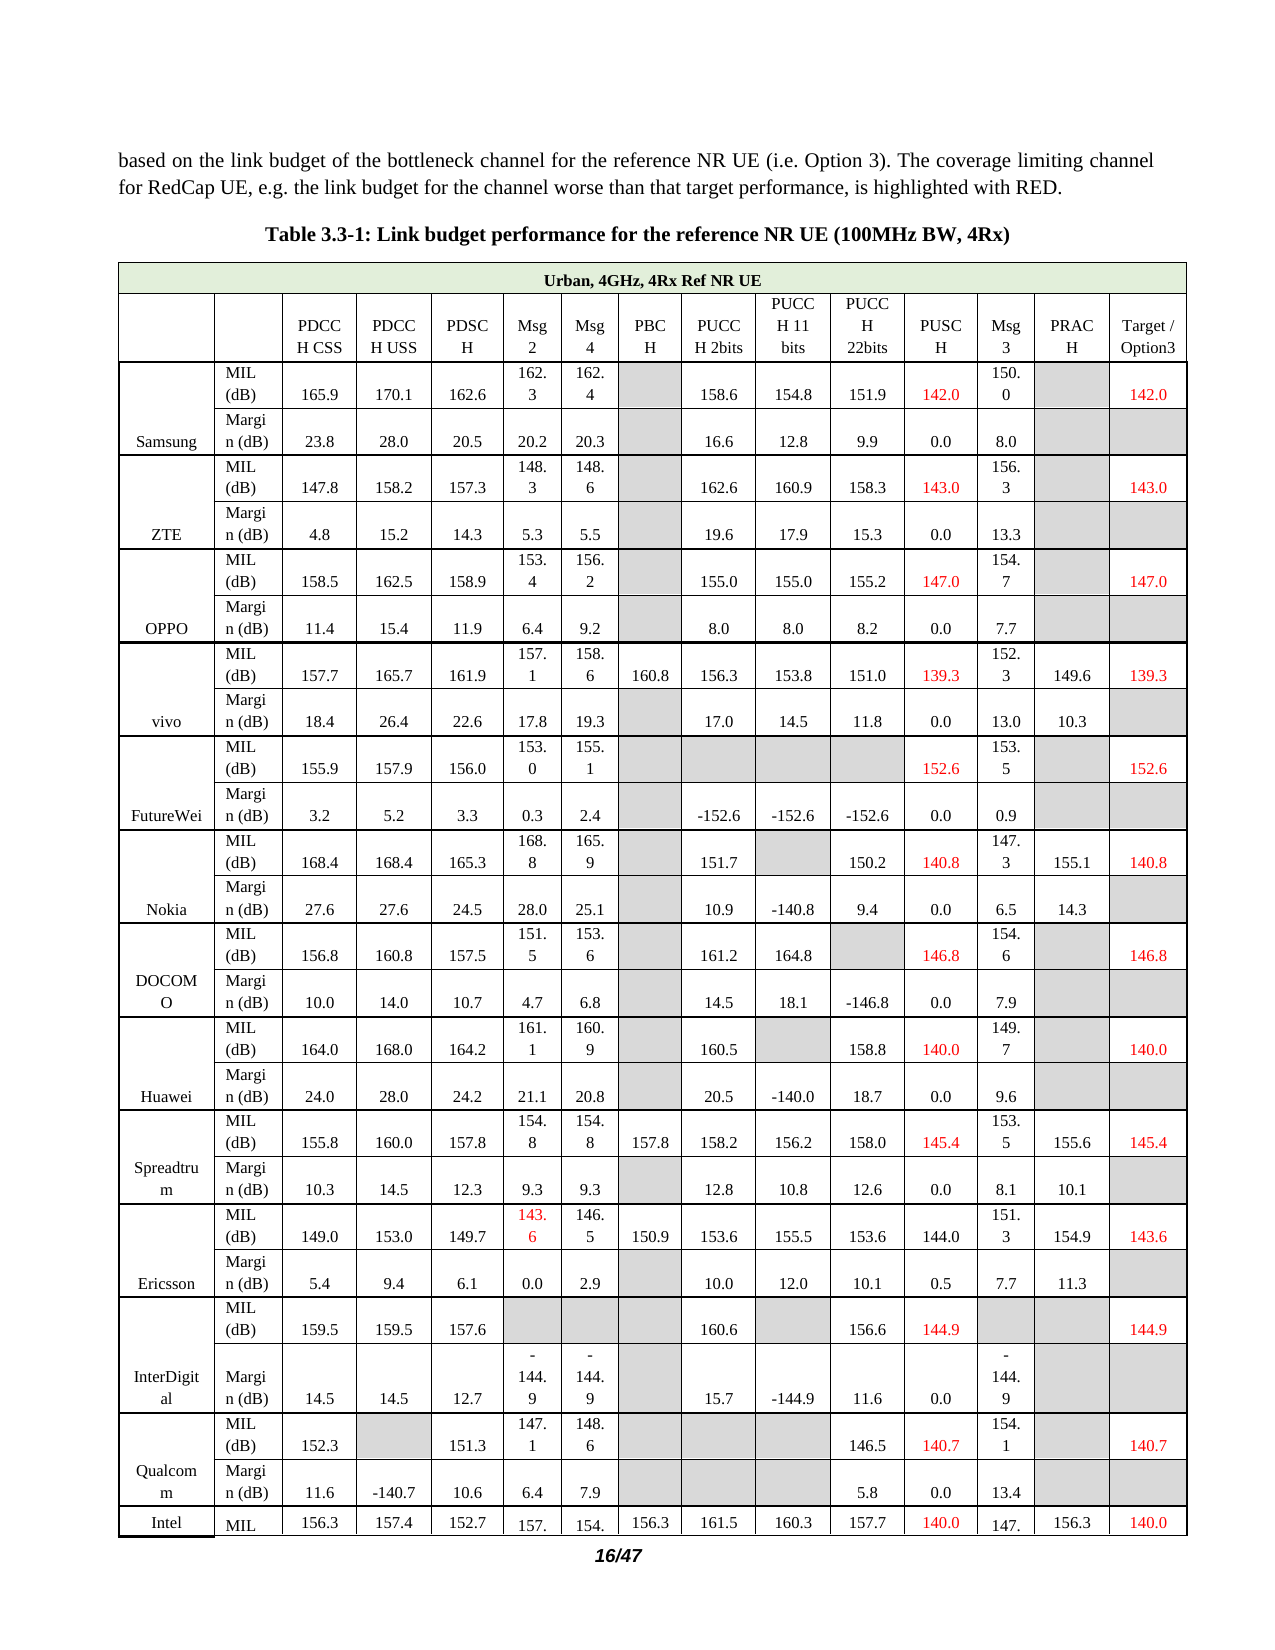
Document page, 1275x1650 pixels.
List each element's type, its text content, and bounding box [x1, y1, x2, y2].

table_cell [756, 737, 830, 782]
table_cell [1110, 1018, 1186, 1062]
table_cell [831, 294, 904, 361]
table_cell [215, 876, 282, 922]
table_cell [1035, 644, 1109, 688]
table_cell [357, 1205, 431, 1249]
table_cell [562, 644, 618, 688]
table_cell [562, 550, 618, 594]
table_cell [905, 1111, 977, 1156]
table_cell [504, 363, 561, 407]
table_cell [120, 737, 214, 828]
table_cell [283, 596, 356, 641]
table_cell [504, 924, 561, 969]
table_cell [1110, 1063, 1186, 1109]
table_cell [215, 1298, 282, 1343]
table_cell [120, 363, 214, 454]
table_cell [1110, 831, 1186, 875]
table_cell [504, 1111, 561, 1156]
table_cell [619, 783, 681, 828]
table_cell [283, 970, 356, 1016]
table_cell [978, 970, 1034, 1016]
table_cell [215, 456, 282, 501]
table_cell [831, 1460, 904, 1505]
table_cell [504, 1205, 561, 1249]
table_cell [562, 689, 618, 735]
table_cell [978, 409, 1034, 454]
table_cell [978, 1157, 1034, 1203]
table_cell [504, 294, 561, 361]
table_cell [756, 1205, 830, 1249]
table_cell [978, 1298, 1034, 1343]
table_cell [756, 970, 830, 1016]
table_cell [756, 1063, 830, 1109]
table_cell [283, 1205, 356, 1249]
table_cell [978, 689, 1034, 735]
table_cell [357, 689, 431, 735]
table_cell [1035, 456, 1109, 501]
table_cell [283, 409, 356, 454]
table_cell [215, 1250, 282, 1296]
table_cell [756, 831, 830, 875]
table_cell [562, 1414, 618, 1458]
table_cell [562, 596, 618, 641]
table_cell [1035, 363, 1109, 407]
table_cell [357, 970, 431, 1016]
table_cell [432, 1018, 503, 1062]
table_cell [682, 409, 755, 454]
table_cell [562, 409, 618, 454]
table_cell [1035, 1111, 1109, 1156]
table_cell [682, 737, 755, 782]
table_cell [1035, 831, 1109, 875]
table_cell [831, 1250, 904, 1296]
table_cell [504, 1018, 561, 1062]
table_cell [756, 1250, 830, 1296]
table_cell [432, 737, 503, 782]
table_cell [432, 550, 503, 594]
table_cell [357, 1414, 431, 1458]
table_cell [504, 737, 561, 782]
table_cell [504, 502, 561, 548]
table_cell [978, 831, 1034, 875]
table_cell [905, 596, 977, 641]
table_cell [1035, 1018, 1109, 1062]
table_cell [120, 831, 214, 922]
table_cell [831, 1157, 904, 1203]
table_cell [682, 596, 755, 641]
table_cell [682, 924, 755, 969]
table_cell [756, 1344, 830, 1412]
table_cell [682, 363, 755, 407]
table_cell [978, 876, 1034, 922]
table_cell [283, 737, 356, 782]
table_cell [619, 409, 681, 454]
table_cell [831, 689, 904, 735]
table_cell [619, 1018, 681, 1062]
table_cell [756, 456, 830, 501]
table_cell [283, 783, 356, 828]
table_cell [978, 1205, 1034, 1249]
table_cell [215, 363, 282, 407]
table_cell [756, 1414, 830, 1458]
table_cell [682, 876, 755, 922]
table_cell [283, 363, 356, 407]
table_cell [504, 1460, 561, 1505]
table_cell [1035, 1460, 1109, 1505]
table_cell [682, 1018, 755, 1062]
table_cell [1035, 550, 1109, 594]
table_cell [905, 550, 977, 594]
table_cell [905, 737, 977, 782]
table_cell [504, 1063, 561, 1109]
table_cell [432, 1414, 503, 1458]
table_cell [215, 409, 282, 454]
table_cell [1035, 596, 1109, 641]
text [118, 148, 1157, 199]
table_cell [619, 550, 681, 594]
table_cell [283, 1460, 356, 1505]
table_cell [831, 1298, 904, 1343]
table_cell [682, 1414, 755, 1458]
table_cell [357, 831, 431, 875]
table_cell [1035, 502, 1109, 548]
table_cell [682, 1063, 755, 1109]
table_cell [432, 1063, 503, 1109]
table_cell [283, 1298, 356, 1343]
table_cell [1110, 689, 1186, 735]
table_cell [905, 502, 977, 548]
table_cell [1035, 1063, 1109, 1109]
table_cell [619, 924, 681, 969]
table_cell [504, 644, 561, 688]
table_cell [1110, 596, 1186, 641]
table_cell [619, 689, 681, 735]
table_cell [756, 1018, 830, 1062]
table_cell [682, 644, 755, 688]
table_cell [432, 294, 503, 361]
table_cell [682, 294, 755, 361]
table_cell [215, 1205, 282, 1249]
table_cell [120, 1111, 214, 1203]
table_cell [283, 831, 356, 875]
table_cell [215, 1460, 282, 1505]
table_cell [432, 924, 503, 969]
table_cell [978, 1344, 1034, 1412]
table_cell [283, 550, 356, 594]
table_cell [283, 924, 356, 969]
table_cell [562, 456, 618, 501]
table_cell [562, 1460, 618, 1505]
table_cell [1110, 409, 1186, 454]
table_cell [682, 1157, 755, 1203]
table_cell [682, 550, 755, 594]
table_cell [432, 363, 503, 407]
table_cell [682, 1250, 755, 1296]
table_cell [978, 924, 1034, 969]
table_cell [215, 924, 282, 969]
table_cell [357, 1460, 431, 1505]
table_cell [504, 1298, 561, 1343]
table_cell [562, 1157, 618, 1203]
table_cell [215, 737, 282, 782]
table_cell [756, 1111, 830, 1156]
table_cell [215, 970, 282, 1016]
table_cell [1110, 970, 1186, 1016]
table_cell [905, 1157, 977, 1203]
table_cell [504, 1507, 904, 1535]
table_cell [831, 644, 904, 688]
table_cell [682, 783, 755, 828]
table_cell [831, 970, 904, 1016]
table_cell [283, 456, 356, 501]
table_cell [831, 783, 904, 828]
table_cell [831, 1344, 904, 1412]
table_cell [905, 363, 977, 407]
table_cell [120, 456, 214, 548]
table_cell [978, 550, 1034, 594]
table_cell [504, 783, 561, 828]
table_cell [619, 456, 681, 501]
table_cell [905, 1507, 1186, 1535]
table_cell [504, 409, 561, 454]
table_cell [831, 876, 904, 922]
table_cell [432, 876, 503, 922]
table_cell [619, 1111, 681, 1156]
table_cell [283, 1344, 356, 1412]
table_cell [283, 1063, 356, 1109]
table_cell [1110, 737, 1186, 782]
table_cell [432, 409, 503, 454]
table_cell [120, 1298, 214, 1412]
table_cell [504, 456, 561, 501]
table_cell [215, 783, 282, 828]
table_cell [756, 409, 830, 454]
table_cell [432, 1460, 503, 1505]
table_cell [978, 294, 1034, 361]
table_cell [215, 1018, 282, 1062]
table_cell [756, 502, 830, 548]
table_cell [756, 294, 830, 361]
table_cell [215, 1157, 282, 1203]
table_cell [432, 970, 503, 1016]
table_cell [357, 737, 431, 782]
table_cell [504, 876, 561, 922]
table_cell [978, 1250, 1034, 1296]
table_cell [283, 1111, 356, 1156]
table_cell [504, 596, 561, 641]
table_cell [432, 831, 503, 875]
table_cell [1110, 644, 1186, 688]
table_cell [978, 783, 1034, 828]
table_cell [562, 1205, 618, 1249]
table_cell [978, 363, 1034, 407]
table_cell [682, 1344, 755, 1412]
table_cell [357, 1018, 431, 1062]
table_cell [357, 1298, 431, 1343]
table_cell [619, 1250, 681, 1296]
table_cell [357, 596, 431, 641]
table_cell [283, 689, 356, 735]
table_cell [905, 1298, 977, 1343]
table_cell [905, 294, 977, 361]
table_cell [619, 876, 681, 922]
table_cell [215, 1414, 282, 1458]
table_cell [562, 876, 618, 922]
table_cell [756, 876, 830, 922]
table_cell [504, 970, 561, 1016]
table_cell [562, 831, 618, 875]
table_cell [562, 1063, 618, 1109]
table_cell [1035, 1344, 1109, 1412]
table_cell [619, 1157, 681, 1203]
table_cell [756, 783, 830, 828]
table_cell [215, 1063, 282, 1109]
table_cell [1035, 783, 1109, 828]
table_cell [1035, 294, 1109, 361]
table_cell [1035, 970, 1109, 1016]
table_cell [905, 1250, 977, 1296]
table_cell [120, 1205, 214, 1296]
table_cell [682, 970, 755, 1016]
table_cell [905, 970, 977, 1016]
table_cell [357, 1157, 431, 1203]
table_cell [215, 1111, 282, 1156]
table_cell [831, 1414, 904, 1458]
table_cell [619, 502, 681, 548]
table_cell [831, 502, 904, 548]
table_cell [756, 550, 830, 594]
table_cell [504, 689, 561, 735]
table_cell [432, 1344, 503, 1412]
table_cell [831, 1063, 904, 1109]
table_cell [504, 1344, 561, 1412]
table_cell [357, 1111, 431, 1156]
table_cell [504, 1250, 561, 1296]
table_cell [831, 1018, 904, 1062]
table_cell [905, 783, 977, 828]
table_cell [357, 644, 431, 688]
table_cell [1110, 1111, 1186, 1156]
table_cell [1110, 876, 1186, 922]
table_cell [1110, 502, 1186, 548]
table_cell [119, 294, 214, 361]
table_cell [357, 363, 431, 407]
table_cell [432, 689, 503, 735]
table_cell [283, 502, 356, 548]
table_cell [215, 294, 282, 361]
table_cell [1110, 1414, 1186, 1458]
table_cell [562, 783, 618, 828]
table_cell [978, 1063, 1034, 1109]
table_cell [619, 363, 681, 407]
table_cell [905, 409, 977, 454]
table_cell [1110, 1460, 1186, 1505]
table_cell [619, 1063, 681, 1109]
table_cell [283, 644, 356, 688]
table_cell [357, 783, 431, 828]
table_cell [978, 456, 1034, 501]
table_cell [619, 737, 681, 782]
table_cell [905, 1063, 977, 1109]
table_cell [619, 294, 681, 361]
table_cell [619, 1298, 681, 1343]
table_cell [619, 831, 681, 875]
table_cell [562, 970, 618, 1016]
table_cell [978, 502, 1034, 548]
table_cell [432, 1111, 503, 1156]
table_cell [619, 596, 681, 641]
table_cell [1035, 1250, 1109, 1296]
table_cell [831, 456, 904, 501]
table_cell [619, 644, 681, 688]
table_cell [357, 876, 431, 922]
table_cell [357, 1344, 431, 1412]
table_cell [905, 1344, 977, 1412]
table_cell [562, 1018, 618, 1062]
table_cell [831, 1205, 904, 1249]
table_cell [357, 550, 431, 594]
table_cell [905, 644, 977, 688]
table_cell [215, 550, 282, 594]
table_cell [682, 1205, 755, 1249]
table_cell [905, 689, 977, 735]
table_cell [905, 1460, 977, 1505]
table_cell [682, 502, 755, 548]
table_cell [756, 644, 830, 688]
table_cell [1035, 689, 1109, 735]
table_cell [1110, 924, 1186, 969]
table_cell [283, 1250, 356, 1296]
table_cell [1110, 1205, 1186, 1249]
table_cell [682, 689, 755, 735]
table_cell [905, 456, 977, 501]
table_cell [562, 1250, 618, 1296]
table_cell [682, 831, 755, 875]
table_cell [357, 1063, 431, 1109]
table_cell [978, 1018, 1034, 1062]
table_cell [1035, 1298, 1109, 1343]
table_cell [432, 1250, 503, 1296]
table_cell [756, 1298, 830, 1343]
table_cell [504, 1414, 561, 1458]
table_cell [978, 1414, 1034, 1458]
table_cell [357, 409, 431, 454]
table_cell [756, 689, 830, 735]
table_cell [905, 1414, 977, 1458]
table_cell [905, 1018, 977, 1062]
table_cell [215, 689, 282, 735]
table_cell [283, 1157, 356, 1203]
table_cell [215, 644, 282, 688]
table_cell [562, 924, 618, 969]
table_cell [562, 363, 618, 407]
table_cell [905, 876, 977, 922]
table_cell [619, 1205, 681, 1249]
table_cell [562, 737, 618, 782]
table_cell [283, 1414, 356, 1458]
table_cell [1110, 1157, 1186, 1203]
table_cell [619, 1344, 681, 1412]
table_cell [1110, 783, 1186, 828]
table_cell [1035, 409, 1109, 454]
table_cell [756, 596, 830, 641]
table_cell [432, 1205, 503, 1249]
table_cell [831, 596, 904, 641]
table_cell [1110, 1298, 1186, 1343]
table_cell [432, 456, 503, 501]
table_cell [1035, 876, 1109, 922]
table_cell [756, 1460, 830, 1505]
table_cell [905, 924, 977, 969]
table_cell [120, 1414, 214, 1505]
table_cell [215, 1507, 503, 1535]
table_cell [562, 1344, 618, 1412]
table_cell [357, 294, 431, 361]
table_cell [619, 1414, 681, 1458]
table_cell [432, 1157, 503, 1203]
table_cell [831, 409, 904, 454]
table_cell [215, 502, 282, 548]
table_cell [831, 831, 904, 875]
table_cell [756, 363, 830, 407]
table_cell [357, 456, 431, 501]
text Table 3.3-1: Link budget performance for the reference NR UE (100MHz BW, 4Rx) [118, 222, 1157, 246]
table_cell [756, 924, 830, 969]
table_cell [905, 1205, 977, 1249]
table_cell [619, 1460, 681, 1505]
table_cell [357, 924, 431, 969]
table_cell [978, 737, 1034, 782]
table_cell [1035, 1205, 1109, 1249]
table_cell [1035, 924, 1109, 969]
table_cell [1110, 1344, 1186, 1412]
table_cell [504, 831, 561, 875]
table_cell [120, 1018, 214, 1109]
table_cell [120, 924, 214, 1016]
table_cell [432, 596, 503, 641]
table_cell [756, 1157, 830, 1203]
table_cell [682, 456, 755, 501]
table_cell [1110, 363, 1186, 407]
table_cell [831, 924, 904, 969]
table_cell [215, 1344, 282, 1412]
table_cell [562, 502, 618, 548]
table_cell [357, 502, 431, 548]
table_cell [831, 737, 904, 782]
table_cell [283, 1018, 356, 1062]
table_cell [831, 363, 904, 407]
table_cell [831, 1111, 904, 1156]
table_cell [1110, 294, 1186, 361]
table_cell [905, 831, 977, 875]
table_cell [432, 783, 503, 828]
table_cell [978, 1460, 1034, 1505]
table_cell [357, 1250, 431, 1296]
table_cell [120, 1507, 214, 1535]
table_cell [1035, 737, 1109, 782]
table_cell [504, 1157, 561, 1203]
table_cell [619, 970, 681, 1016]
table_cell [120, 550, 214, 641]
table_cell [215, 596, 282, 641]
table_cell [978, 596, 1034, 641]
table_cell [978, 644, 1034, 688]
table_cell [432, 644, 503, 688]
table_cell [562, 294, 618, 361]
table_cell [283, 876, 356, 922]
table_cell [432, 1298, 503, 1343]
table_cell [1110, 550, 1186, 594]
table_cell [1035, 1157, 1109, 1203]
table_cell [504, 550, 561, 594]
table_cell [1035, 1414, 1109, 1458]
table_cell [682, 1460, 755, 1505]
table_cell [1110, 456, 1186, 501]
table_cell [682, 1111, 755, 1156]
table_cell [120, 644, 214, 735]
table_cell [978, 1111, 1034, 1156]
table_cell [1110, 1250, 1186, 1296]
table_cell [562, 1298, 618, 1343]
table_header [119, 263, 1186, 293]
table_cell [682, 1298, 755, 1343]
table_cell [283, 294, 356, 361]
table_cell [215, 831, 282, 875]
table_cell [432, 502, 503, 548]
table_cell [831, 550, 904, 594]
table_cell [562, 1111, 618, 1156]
